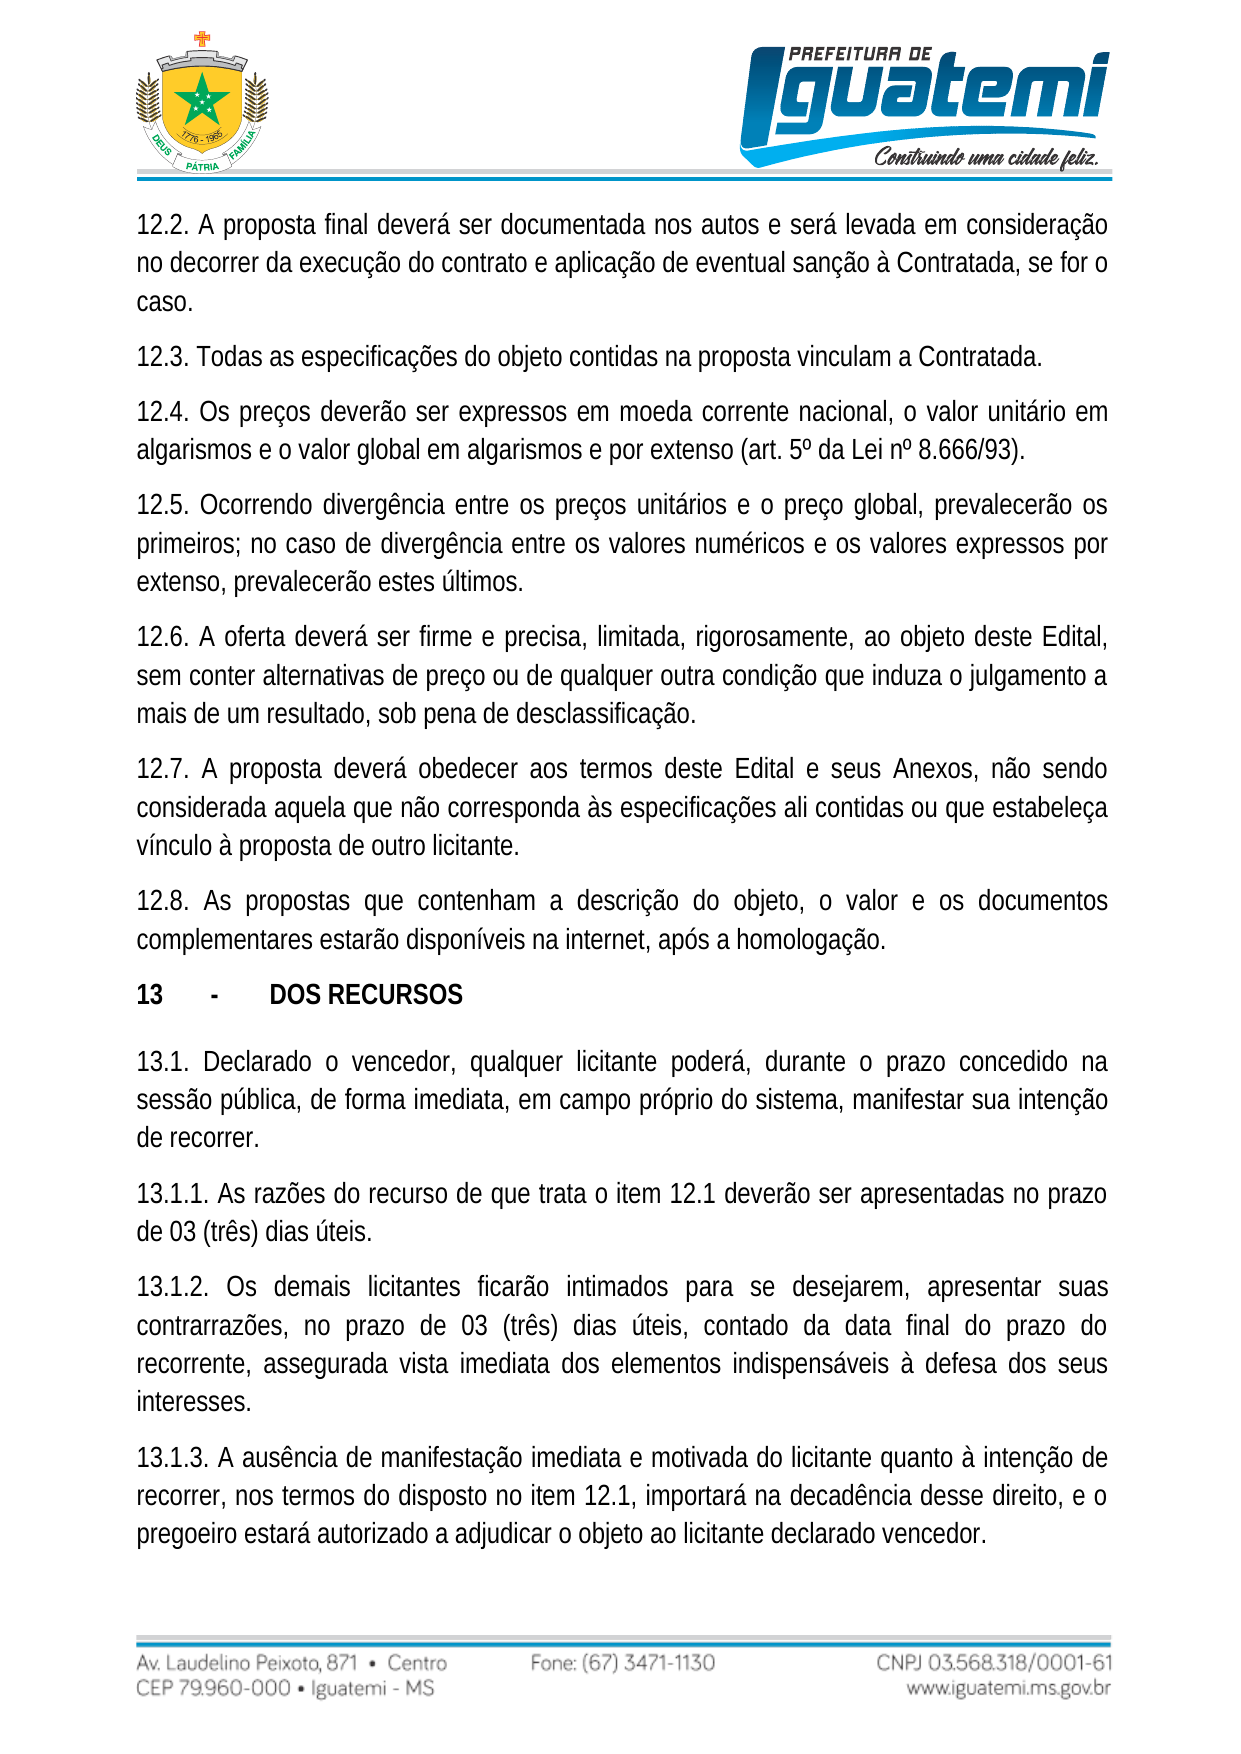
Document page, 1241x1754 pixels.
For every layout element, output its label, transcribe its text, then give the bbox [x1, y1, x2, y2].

text 13.1.2. Os demais licitantes ficarão intimados para se desejarem, apresentar suas contrarrazões, no prazo de 03 (três) dias úteis, contado da data final do prazo do recorrente, assegurada vista imediata dos elementos indispensáveis à defesa dos seus interesses. [136, 1269, 1110, 1418]
text 13 - DOS RECURSOS [136, 977, 1110, 1010]
text 12.3. Todas as especificações do objeto contidas na proposta vinculam a Contratada. [136, 339, 1110, 372]
text 12.7. A proposta deverá obedecer aos termos deste Edital e seus Anexos, não sendo considerada aquela que não corresponda às especificações ali contidas ou que estabeleça vínculo à proposta de outro licitante. [136, 751, 1110, 862]
text 12.4. Os preços deverão ser expressos em moeda corrente nacional, o valor unitário em algarismos e o valor global em algarismos e por extenso (art. 5º da Lei nº 8.666/93). [136, 394, 1110, 466]
text 13.1.3. A ausência de manifestação imediata e motivada do licitante quanto à intenção de recorrer, nos termos do disposto no item 12.1, importará na decadência desse direito, e o pregoeiro estará autorizado a adjudicar o objeto ao licitante declarado vencedor. [136, 1440, 1110, 1550]
text 12.6. A oferta deverá ser firme e precisa, limitada, rigorosamente, ao objeto deste Edital, sem conter alternativas de preço ou de qualquer outra condição que induza o julgamento a mais de um resultado, sob pena de desclassificação. [136, 619, 1110, 730]
picture [136, 1635, 1113, 1703]
text 13.1. Declarado o vencedor, qualquer licitante poderá, durante o prazo concedido na sessão pública, de forma imediata, em campo próprio do sistema, manifestar sua intenção de recorrer. [136, 1044, 1110, 1154]
text 12.8. As propostas que contenham a descrição do objeto, o valor e os documentos complementares estarão disponíveis na internet, após a homologação. [136, 883, 1110, 955]
text 12.2. A proposta final deverá ser documentada nos autos e será levada em consideração no decorrer da execução do contrato e aplicação de eventual sanção à Contratada, se for o caso. [136, 207, 1110, 317]
text 13.1.1. As razões do recurso de que trata o item 12.1 deverão ser apresentadas no prazo de 03 (três) dias úteis. [136, 1176, 1110, 1248]
text 12.5. Ocorrendo divergência entre os preços unitários e o preço global, prevalecerão os primeiros; no caso de divergência entre os valores numéricos e os valores expressos por extenso, prevalecerão estes últimos. [136, 487, 1110, 598]
